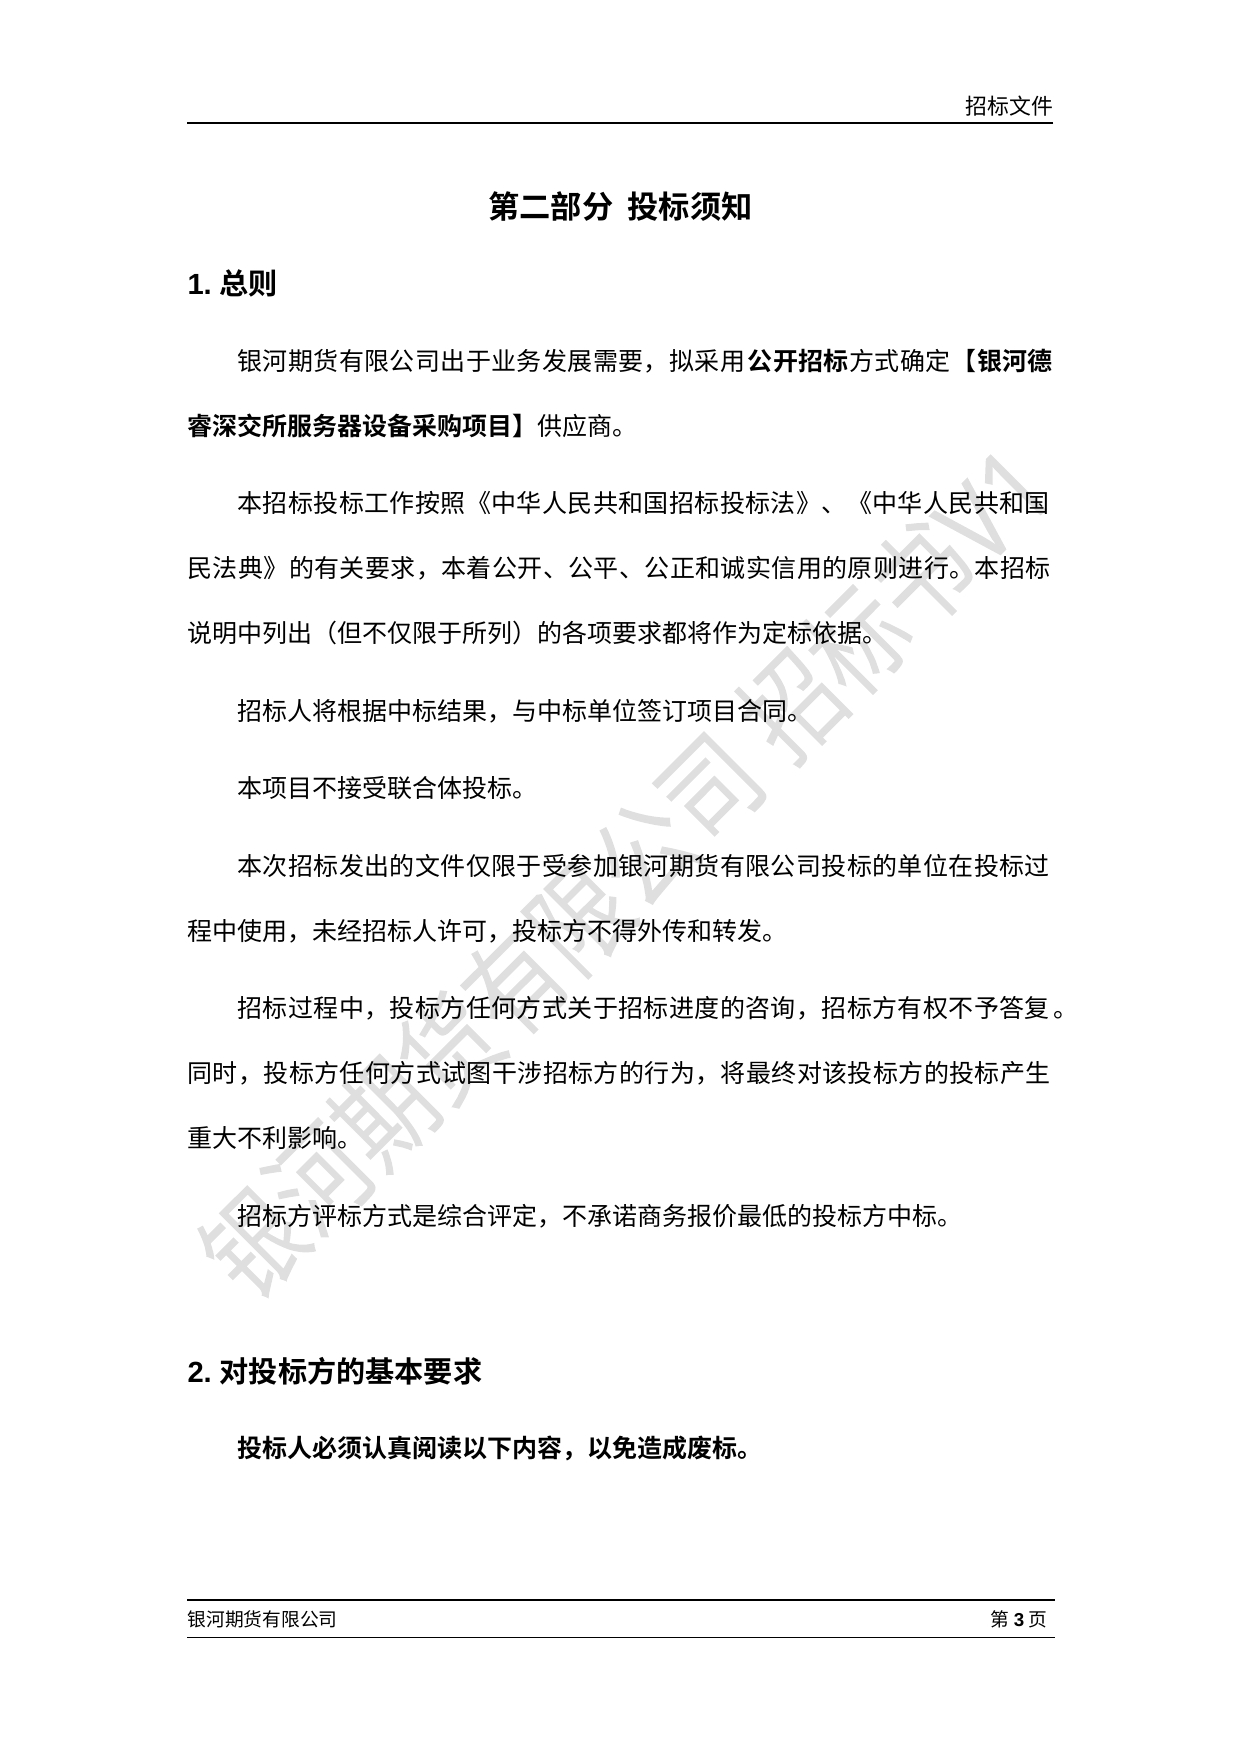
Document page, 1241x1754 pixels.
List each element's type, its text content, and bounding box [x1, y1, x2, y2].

text 招标过程中，投标方任何方式关于招标进度的咨询，招标方有权不予答复。同时，投标方任何方式试图干涉招标方的行为，将最终对该投标方的投标产生重大不利影响。 [187, 974, 1053, 1169]
subtitle 第二部分 投标须知 [187, 172, 1053, 237]
text 招标方评标方式是综合评定，不承诺商务报价最低的投标方中标。 [187, 1182, 1053, 1247]
text 本招标投标工作按照《中华人民共和国招标投标法》、《中华人民共和国民法典》的有关要求，本着公开、公平、公正和诚实信用的原则进行。本招标说明中列出（但不仅限于所列）的各项要求都将作为定标依据。 [187, 469, 1053, 664]
text 银河期货有限公司出于业务发展需要，拟采用公开招标方式确定【银河德睿深交所服务器设备采购项目】供应商。 [187, 327, 1053, 457]
text 投标人必须认真阅读以下内容，以免造成废标。 [187, 1414, 1053, 1479]
text 招标人将根据中标结果，与中标单位签订项目合同。 [187, 677, 1053, 742]
subtitle 1. 总则 [187, 249, 1053, 314]
subtitle 2. 对投标方的基本要求 [187, 1337, 1053, 1402]
text 本项目不接受联合体投标。 [187, 754, 1053, 819]
text 本次招标发出的文件仅限于受参加银河期货有限公司投标的单位在投标过程中使用，未经招标人许可，投标方不得外传和转发。 [187, 832, 1053, 962]
